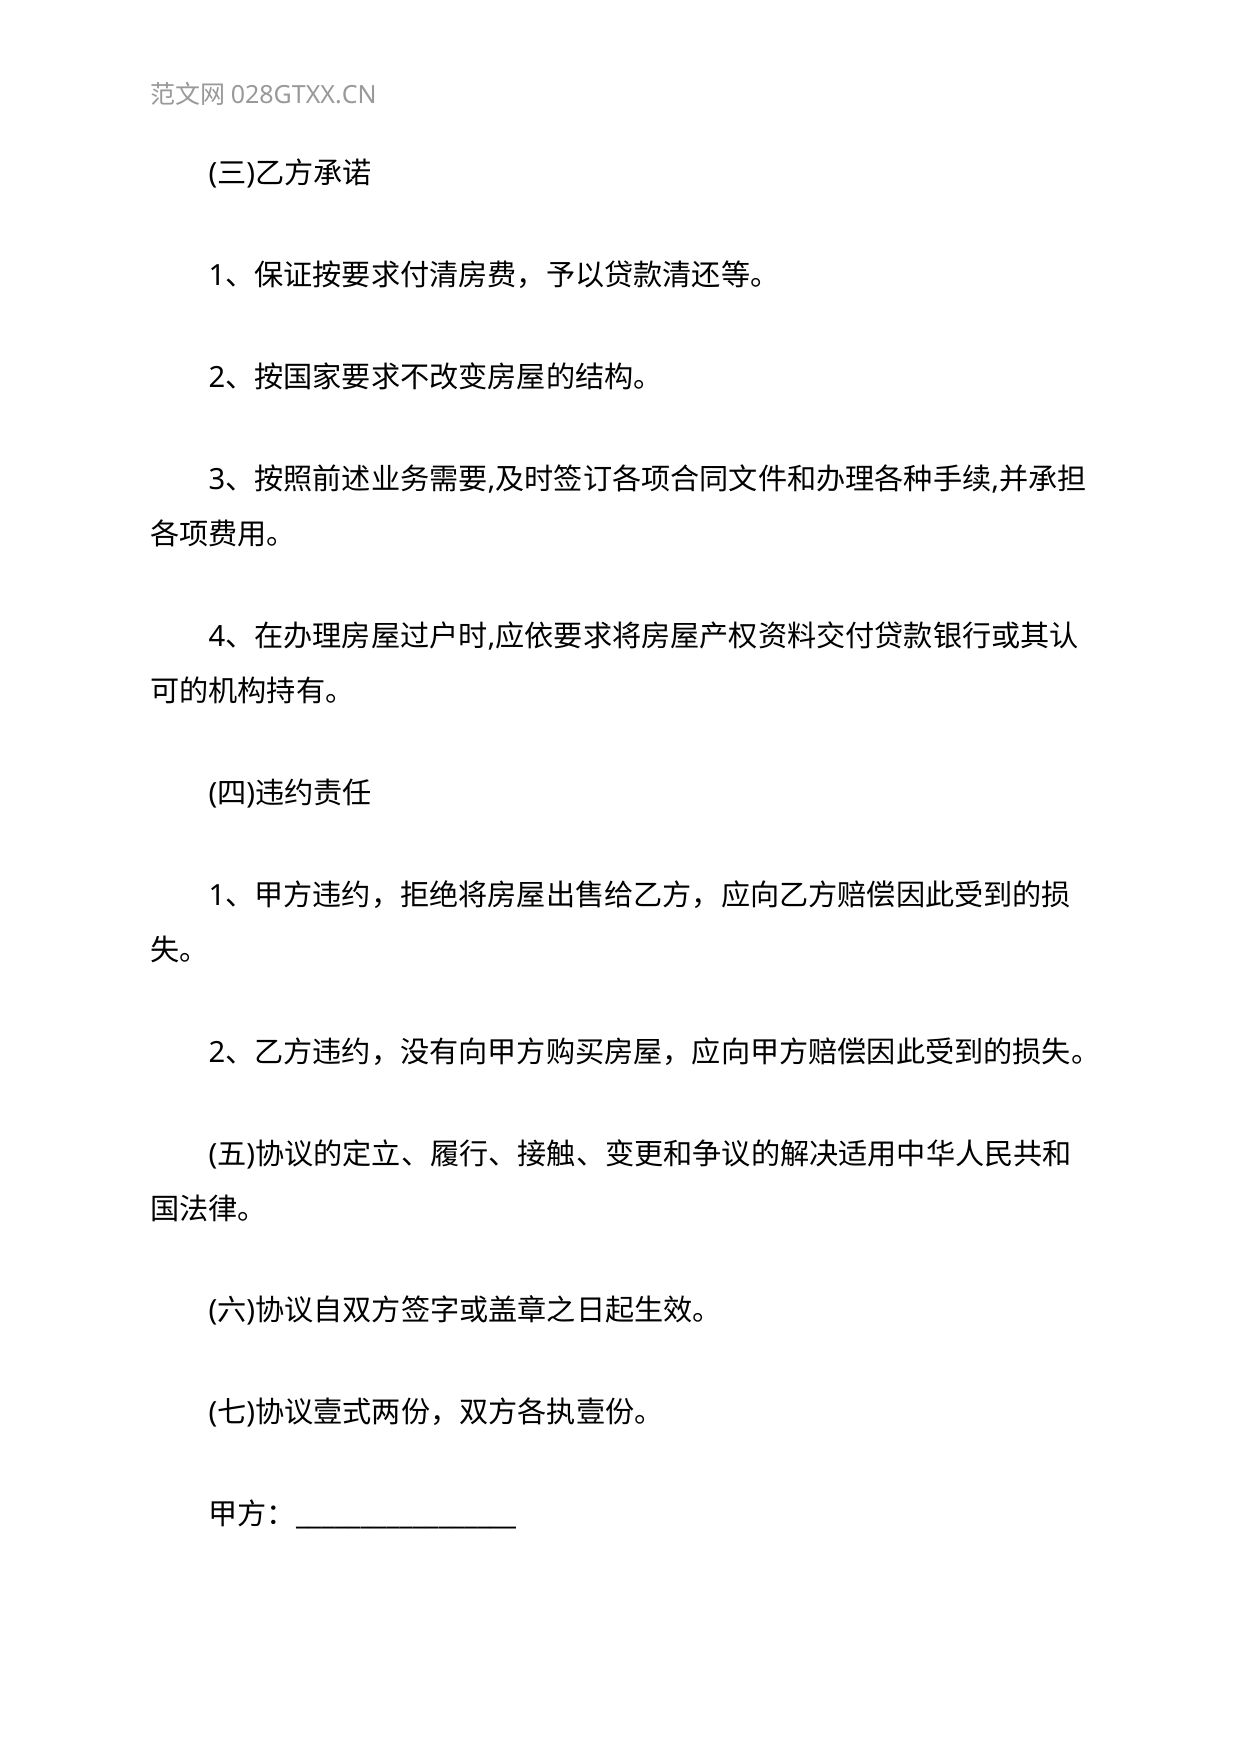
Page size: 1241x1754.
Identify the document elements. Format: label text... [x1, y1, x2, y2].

text 1、保证按要求付清房费，予以贷款清还等。 [150, 252, 1090, 294]
text 4、在办理房屋过户时,应依要求将房屋产权资料交付贷款银行或其认可的机构持有。 [150, 613, 1090, 710]
text (六)协议自双方签字或盖章之日起生效。 [150, 1287, 1090, 1329]
text (三)乙方承诺 [150, 150, 1090, 192]
text 2、乙方违约，没有向甲方购买房屋，应向甲方赔偿因此受到的损失。 [150, 1028, 1090, 1071]
text 2、按国家要求不改变房屋的结构。 [150, 354, 1090, 396]
text (四)违约责任 [150, 769, 1090, 812]
text 甲方：_________________ [150, 1491, 1090, 1533]
text (五)协议的定立、履行、接触、变更和争议的解决适用中华人民共和国法律。 [150, 1130, 1090, 1227]
text 1、甲方违约，拒绝将房屋出售给乙方，应向乙方赔偿因此受到的损失。 [150, 871, 1090, 969]
text (七)协议壹式两份，双方各执壹份。 [150, 1389, 1090, 1431]
text 3、按照前述业务需要,及时签订各项合同文件和办理各种手续,并承担各项费用。 [150, 456, 1090, 553]
